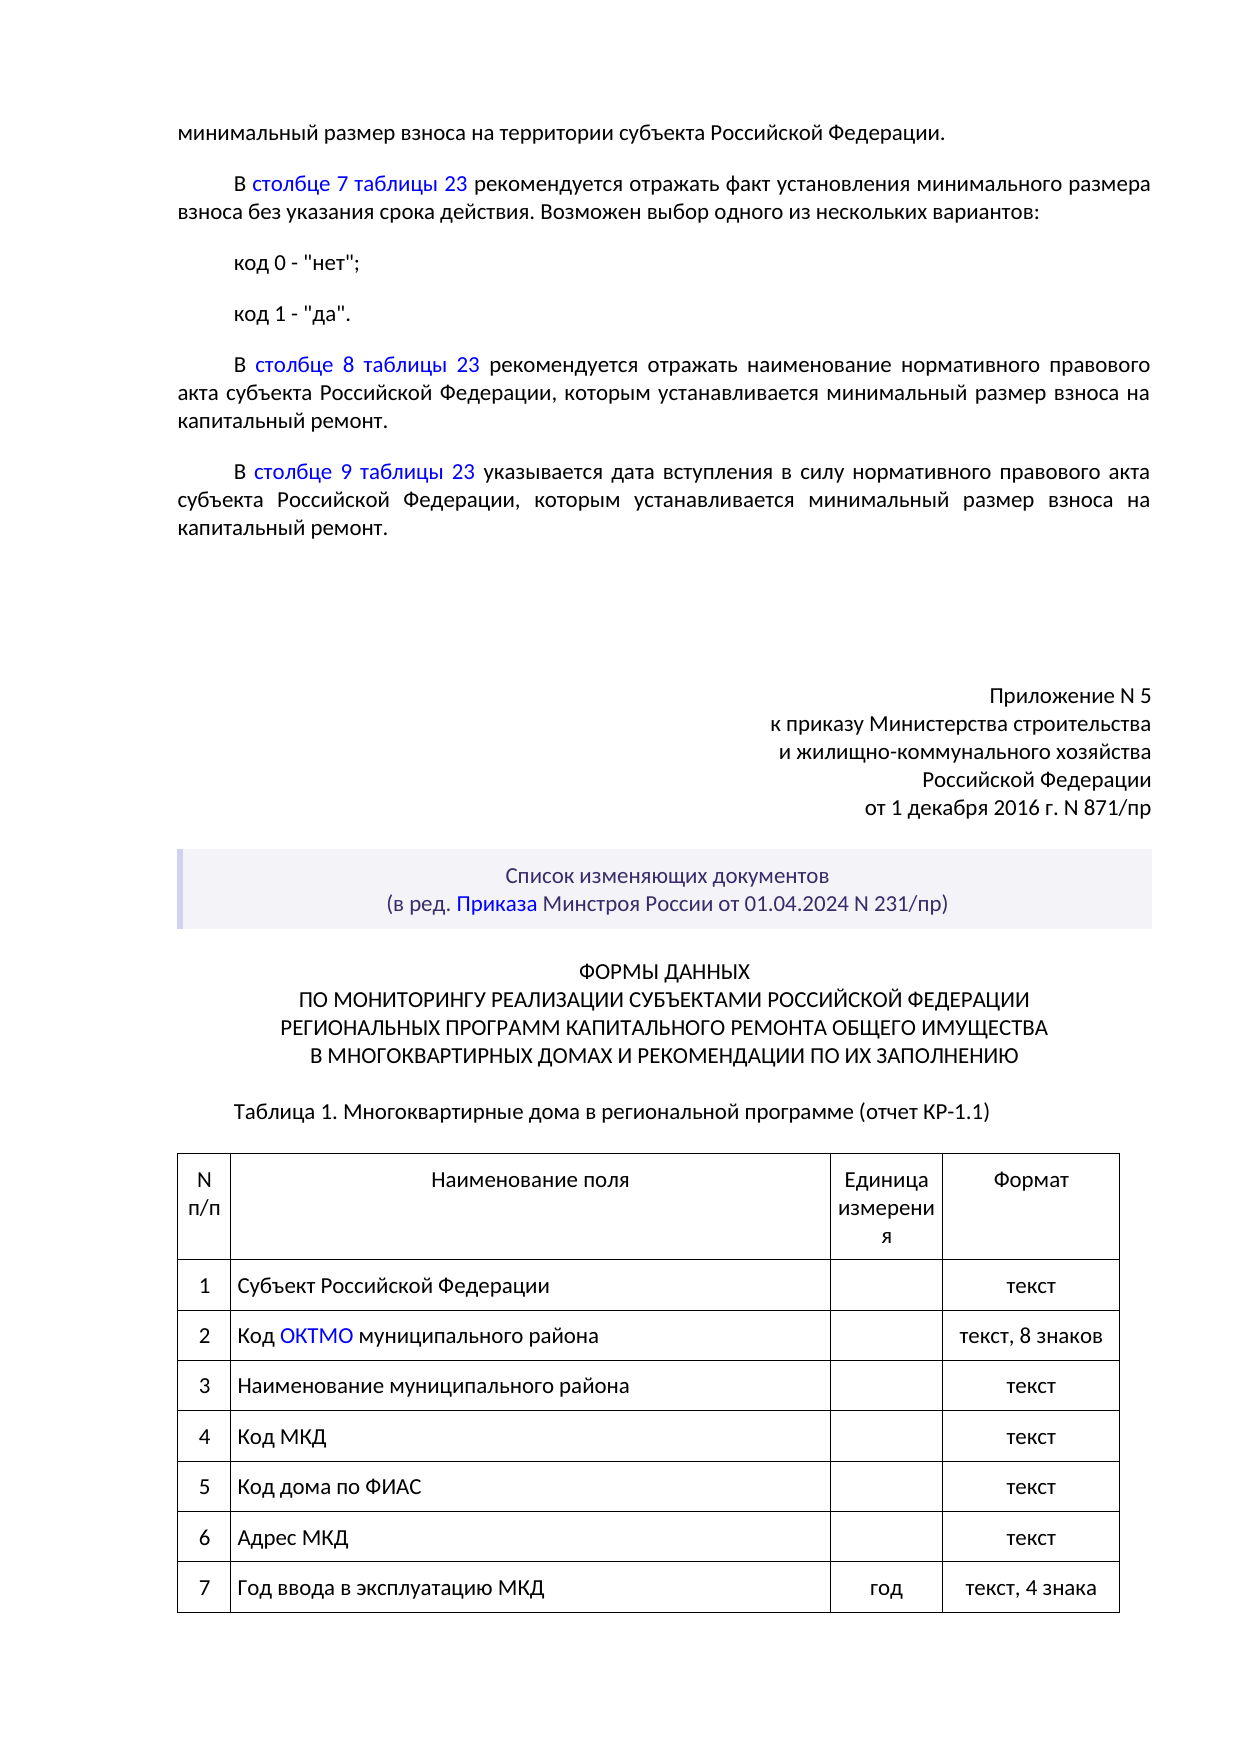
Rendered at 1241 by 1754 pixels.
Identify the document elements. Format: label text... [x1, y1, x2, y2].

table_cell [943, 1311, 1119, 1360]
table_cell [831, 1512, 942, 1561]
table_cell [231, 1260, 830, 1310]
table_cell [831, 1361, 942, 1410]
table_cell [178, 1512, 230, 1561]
text В МНОГОКВАРТИРНЫХ ДОМАХ И РЕКОМЕНДАЦИИ ПО ИХ ЗАПОЛНЕНИЮ [177, 1041, 1152, 1069]
text Приложение N 5 [177, 681, 1152, 709]
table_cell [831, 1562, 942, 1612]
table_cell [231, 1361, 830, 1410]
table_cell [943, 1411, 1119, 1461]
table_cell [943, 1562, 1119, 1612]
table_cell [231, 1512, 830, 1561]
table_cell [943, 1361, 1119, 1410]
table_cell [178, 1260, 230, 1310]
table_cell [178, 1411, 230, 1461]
text В столбце 8 таблицы 23 рекомендуется отражать наименование нормативного правового акта субъекта Российской Федерации, которым устанавливается минимальный размер взноса на капитальный ремонт. [177, 350, 1152, 434]
text В столбце 9 таблицы 23 указывается дата вступления в силу нормативного правового акта субъекта Российской Федерации, которым устанавливается минимальный размер взноса на капитальный ремонт. [177, 457, 1152, 541]
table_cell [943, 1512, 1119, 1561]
text код 1 - "да". [177, 299, 1152, 327]
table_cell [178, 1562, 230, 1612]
text РЕГИОНАЛЬНЫХ ПРОГРАММ КАПИТАЛЬНОГО РЕМОНТА ОБЩЕГО ИМУЩЕСТВА [177, 1013, 1152, 1041]
text и жилищно-коммунального хозяйства [177, 737, 1152, 765]
text ФОРМЫ ДАННЫХ [177, 957, 1152, 985]
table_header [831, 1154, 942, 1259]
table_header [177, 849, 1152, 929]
text к приказу Министерства строительства [177, 709, 1152, 737]
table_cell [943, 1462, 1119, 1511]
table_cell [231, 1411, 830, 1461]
text ПО МОНИТОРИНГУ РЕАЛИЗАЦИИ СУБЪЕКТАМИ РОССИЙСКОЙ ФЕДЕРАЦИИ [177, 985, 1152, 1013]
text В столбце 7 таблицы 23 рекомендуется отражать факт установления минимального размера взноса без указания срока действия. Возможен выбор одного из нескольких вариантов: [177, 169, 1152, 225]
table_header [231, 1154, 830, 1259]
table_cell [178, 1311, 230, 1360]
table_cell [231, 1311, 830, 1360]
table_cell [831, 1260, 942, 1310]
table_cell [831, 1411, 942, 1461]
text от 1 декабря 2016 г. N 871/пр [177, 793, 1152, 821]
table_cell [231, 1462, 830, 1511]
text Российской Федерации [177, 765, 1152, 793]
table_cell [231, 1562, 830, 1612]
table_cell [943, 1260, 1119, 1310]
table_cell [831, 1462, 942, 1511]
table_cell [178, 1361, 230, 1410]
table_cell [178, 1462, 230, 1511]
text код 0 - "нет"; [177, 248, 1152, 276]
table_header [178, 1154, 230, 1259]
text Таблица 1. Многоквартирные дома в региональной программе (отчет КР-1.1) [177, 1097, 1152, 1125]
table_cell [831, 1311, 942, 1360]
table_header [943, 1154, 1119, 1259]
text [177, 118, 1152, 146]
